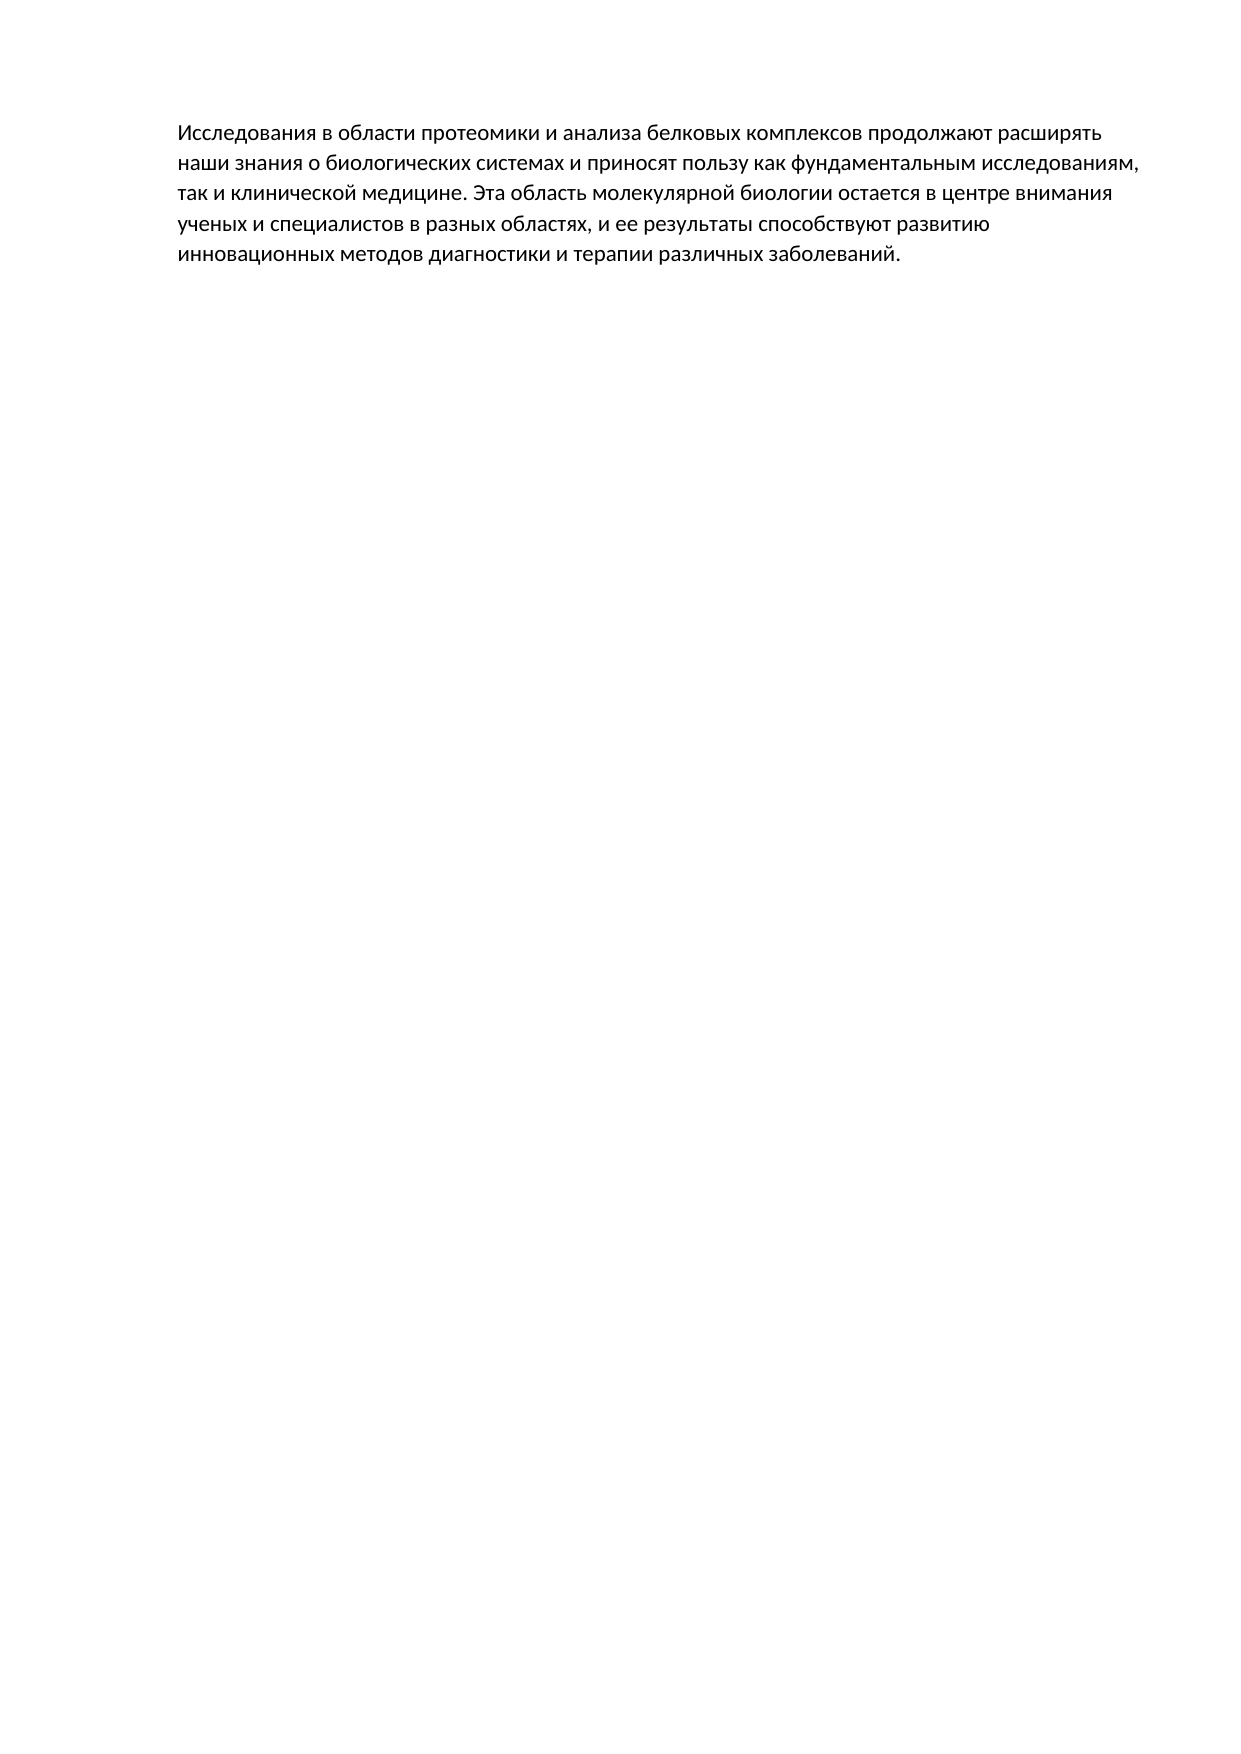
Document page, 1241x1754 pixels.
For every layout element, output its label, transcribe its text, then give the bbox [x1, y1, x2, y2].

text Исследования в области протеомики и анализа белковых комплексов продолжают расширять наши знания о биологических системах и приносят пользу как фундаментальным исследованиям, так и клинической медицине. Эта область молекулярной биологии остается в центре внимания ученых и специалистов в разных областях, и ее результаты способствуют развитию инновационных методов диагностики и терапии различных заболеваний. [177, 118, 1152, 267]
